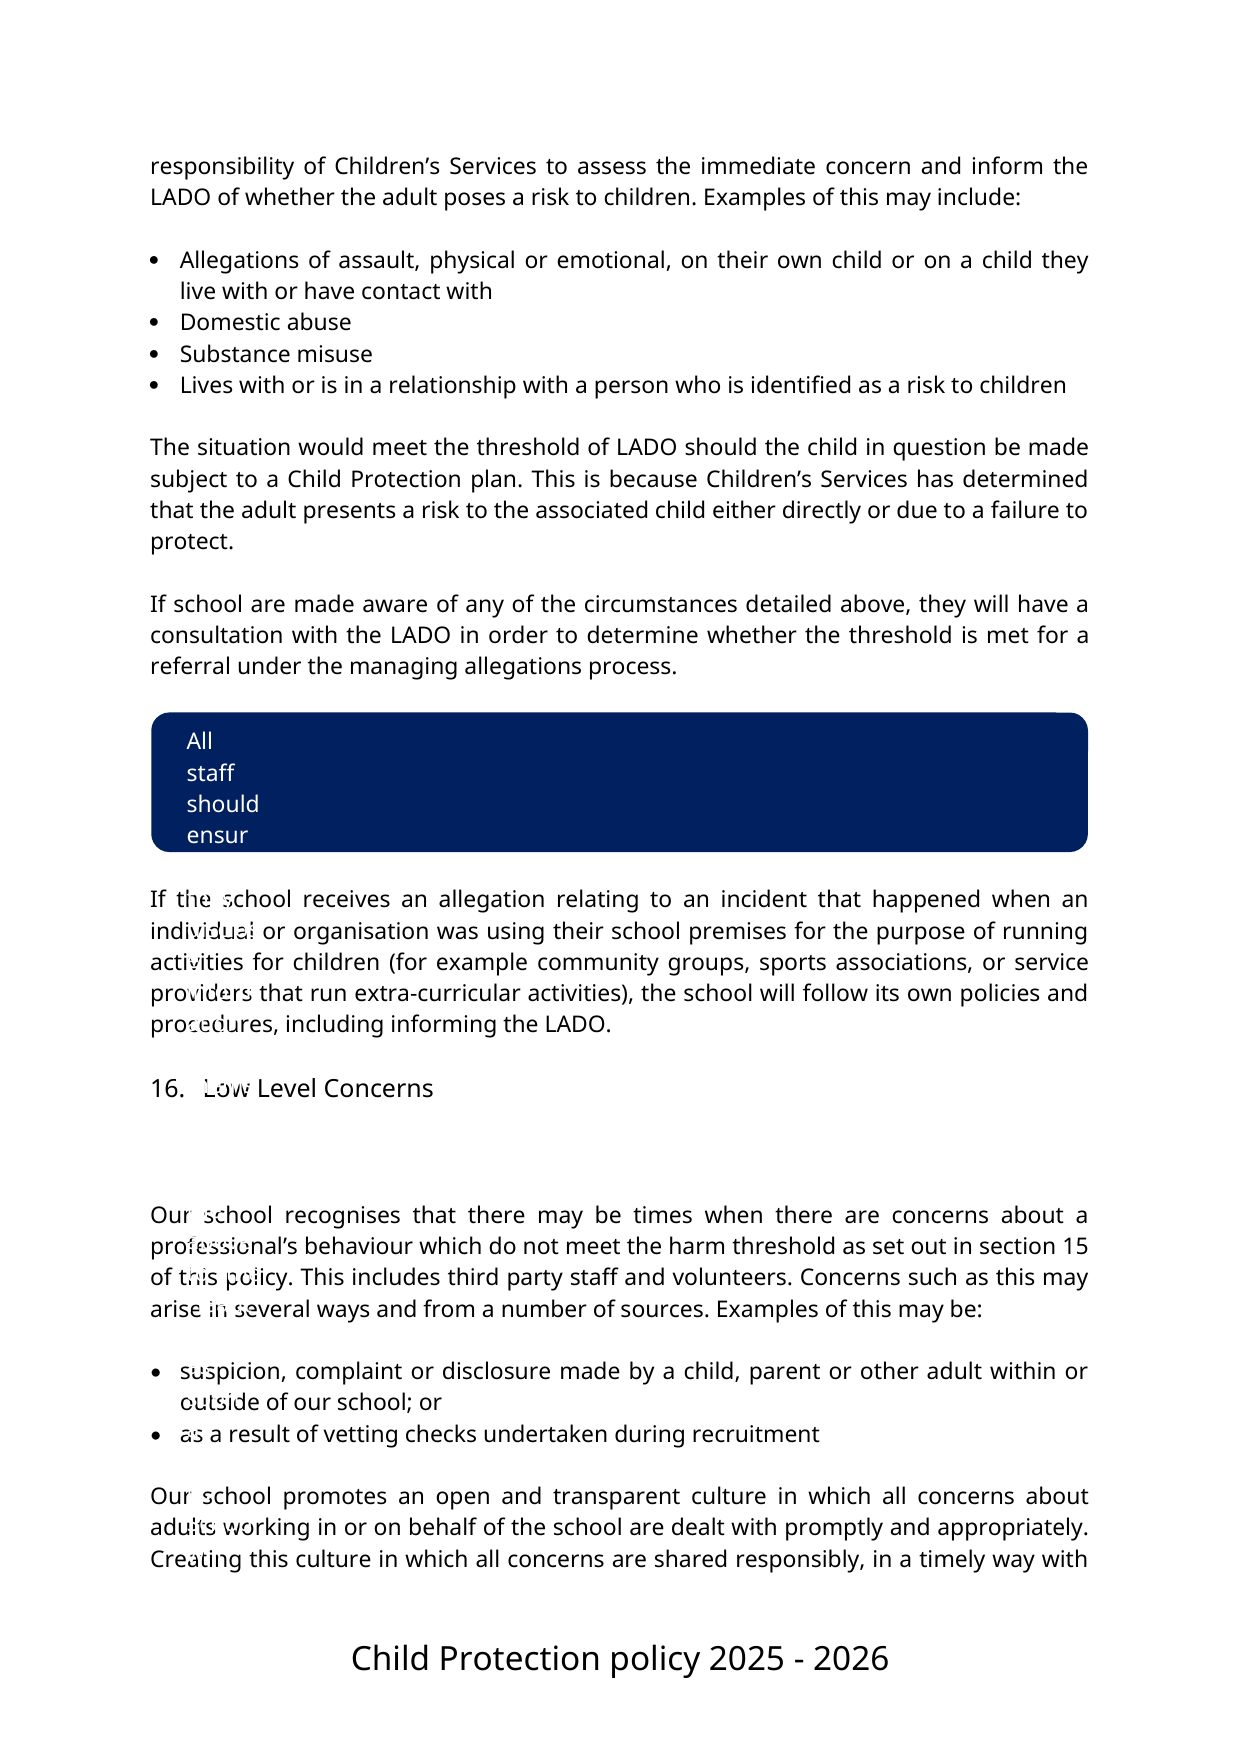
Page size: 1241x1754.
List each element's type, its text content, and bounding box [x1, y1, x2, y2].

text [150, 150, 1090, 212]
list Low Level Concerns [150, 1071, 1090, 1105]
list as a result of vetting checks undertaken during recruitment [150, 1417, 1090, 1449]
list Substance misuse [150, 337, 1090, 369]
list Domestic abuse [150, 306, 1090, 337]
text The situation would meet the threshold of LADO should the child in question be made subject to a Child Protection plan. This is because Children’s Services has determined that the adult presents a risk to the associated child either directly or due to a failure to protect. [150, 431, 1090, 556]
list suspicion, complaint or disclosure made by a child, parent or other adult within or outside of our school; or [150, 1355, 1090, 1417]
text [150, 1480, 1090, 1574]
text If the school receives an allegation relating to an incident that happened when an individual or organisation was using their school premises for the purpose of running activities for children (for example community groups, sports associations, or service providers that run extra-curricular activities), the school will follow its own policies and procedures, including informing the LADO. [150, 883, 1090, 1040]
list Allegations of assault, physical or emotional, on their own child or on a child they live with or have contact with [150, 244, 1090, 306]
text If school are made aware of any of the circumstances detailed above, they will have a consultation with the LADO in order to determine whether the threshold is met for a referral under the managing allegations process. [150, 587, 1090, 681]
text Our school recognises that there may be times when there are concerns about a professional’s behaviour which do not meet the harm threshold as set out in section 15 of this policy. This includes third party staff and volunteers. Concerns such as this may arise in several ways and from a number of sources. Examples of this may be: [150, 1199, 1090, 1324]
list Lives with or is in a relationship with a person who is identified as a risk to children [150, 369, 1090, 400]
